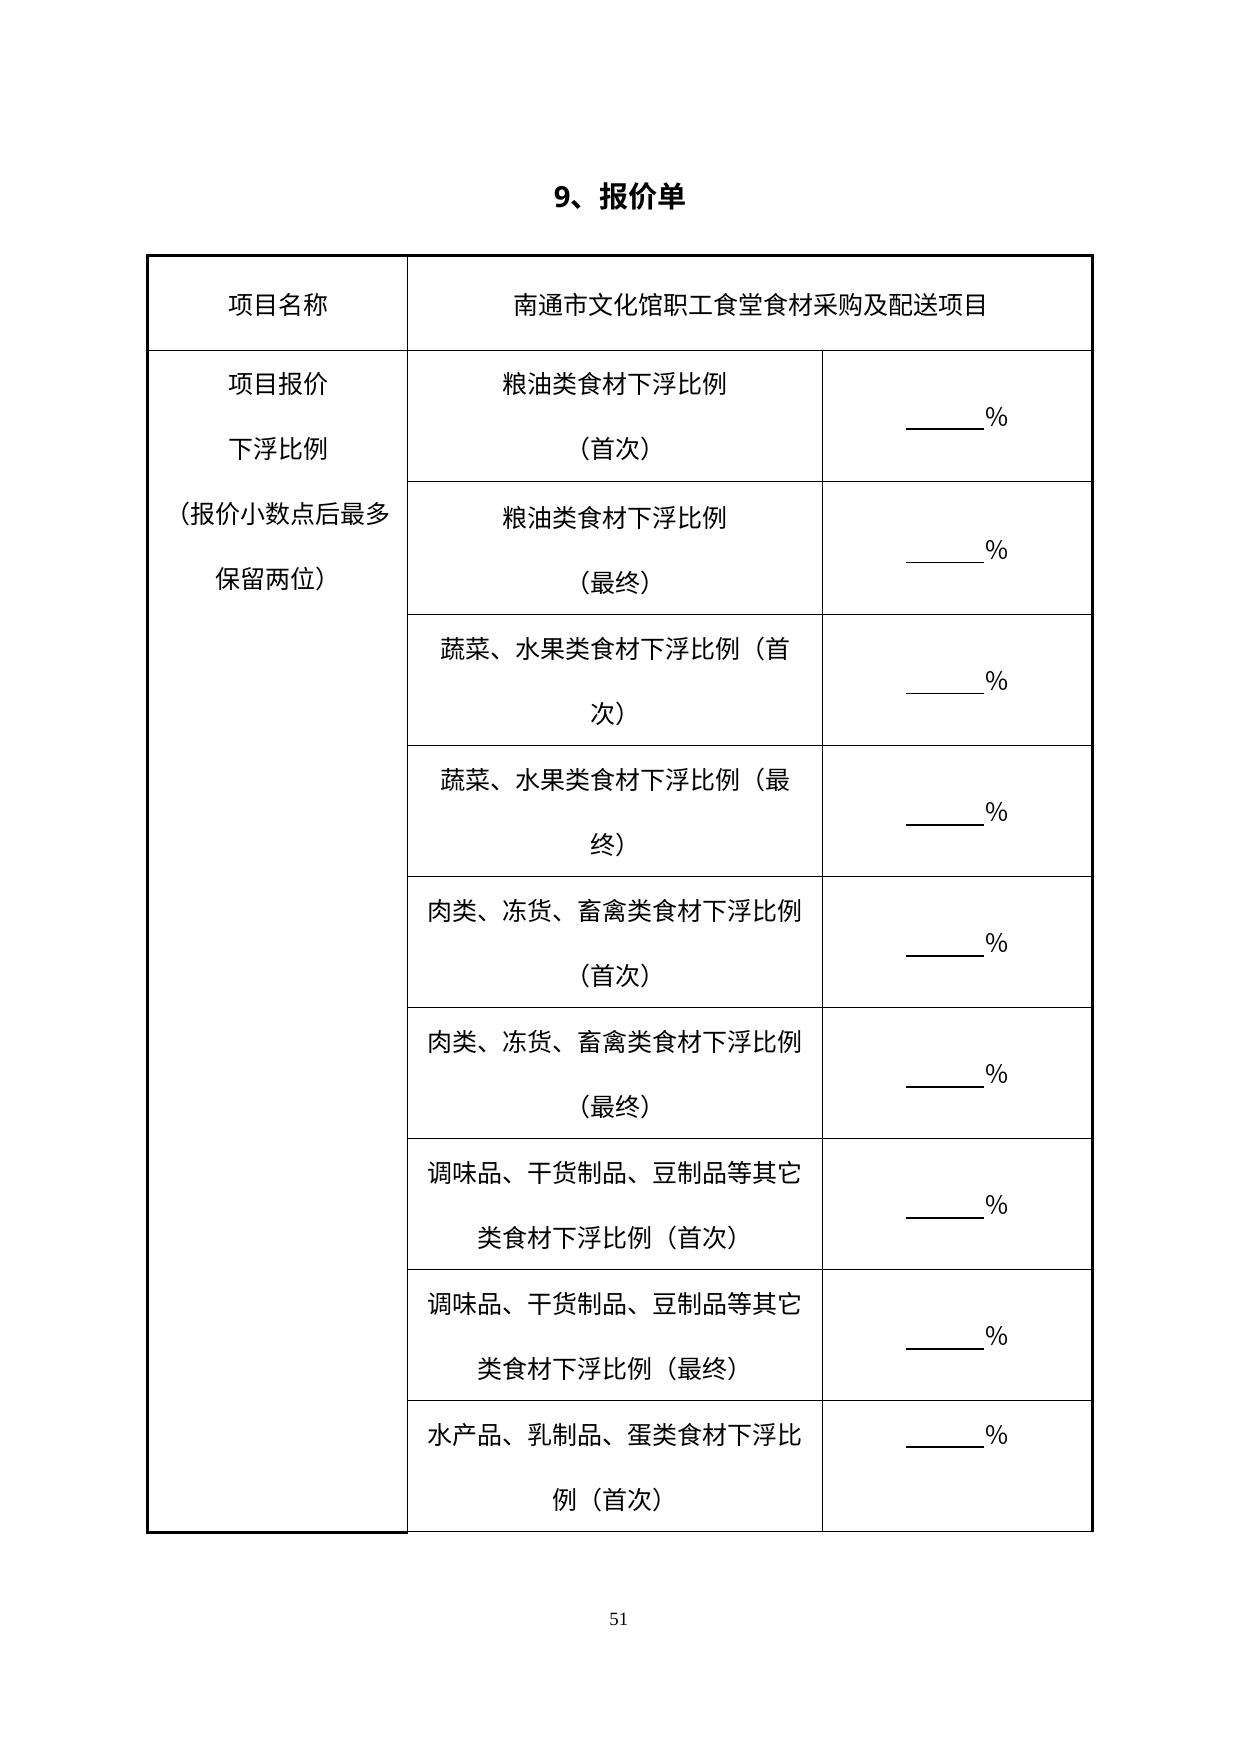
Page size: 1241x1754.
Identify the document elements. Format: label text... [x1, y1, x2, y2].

table_cell ％ [823, 1270, 1091, 1400]
table_header 南通市文化馆职工食堂食材采购及配送项目 [408, 257, 1091, 349]
table_cell 粮油类食材下浮比例 （首次） [408, 351, 822, 481]
table_cell 蔬菜、水果类食材下浮比例（最终） [408, 746, 822, 876]
table_header 项目名称 [149, 257, 407, 349]
table_cell ％ [823, 1401, 1091, 1531]
table_cell ％ [823, 615, 1091, 745]
table_cell ％ [823, 482, 1091, 614]
table_cell ％ [823, 877, 1091, 1007]
table_cell 肉类、冻货、畜禽类食材下浮比例（最终） [408, 1008, 822, 1138]
table_cell ％ [823, 746, 1091, 876]
table_cell 水产品、乳制品、蛋类食材下浮比例（首次） [408, 1401, 822, 1531]
table_cell 蔬菜、水果类食材下浮比例（首次） [408, 615, 822, 745]
table_cell 肉类、冻货、畜禽类食材下浮比例（首次） [408, 877, 822, 1007]
table_cell 调味品、干货制品、豆制品等其它类食材下浮比例（最终） [408, 1270, 822, 1400]
table_cell ％ [823, 1139, 1091, 1269]
text 9、报价单 [187, 162, 1053, 227]
table_cell 调味品、干货制品、豆制品等其它类食材下浮比例（首次） [408, 1139, 822, 1269]
table_cell ％ [823, 1008, 1091, 1138]
table_cell 粮油类食材下浮比例 （最终） [408, 482, 822, 614]
table_cell 项目报价 下浮比例 （报价小数点后最多保留两位） [149, 351, 407, 1531]
table_cell ％ [823, 351, 1091, 481]
